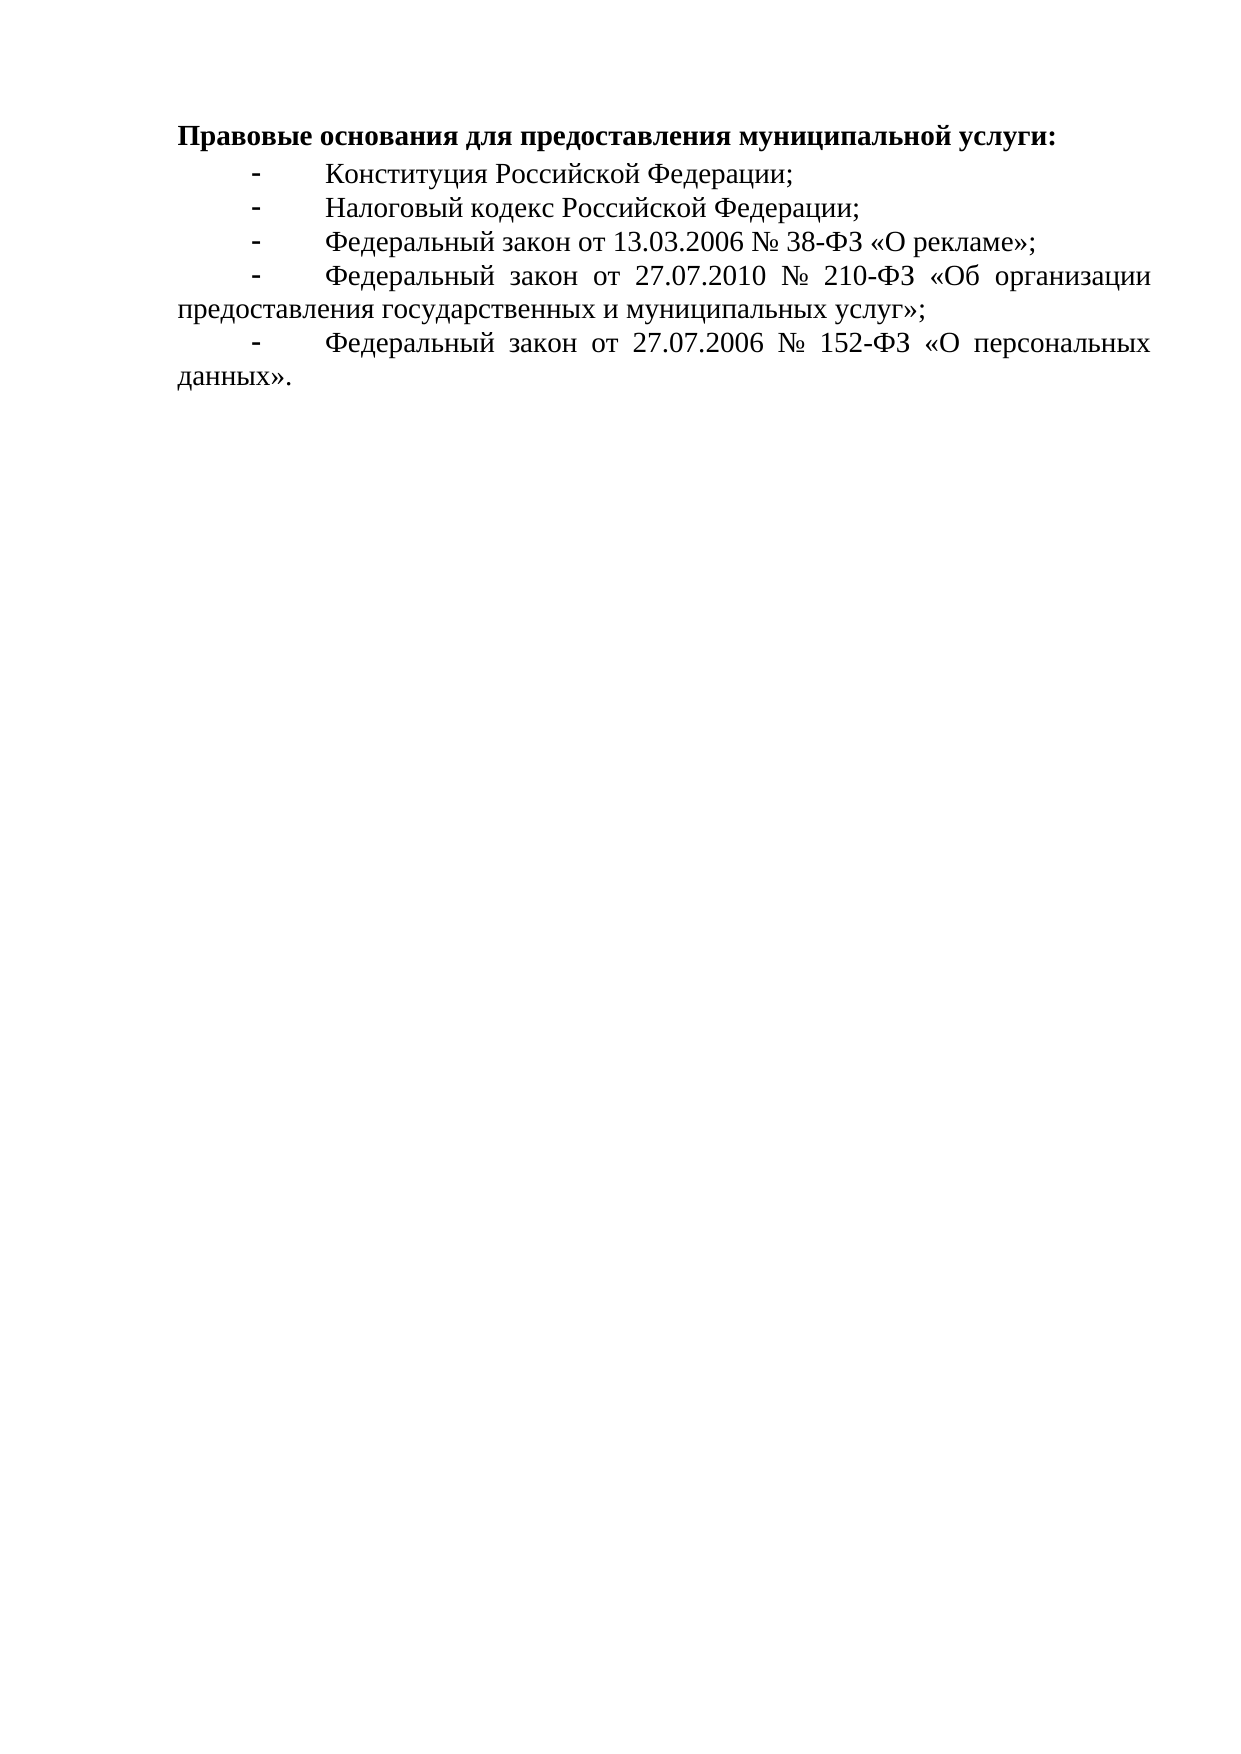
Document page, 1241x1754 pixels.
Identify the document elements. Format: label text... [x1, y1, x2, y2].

list Федеральный закон от 13.03.2006 № 38-ФЗ «О рекламе»; [177, 224, 1152, 258]
list Налоговый кодекс Российской Федерации; [177, 190, 1152, 224]
list Федеральный закон от 27.07.2006 № 152-ФЗ «О персональных данных». [177, 325, 1152, 392]
text Правовые основания для предоставления муниципальной услуги: [177, 118, 1152, 152]
list Федеральный закон от 27.07.2010 № 210-ФЗ «Об организации предоставления государственных и муниципальных услуг»; [177, 258, 1152, 325]
list Конституция Российской Федерации; [177, 157, 1152, 190]
